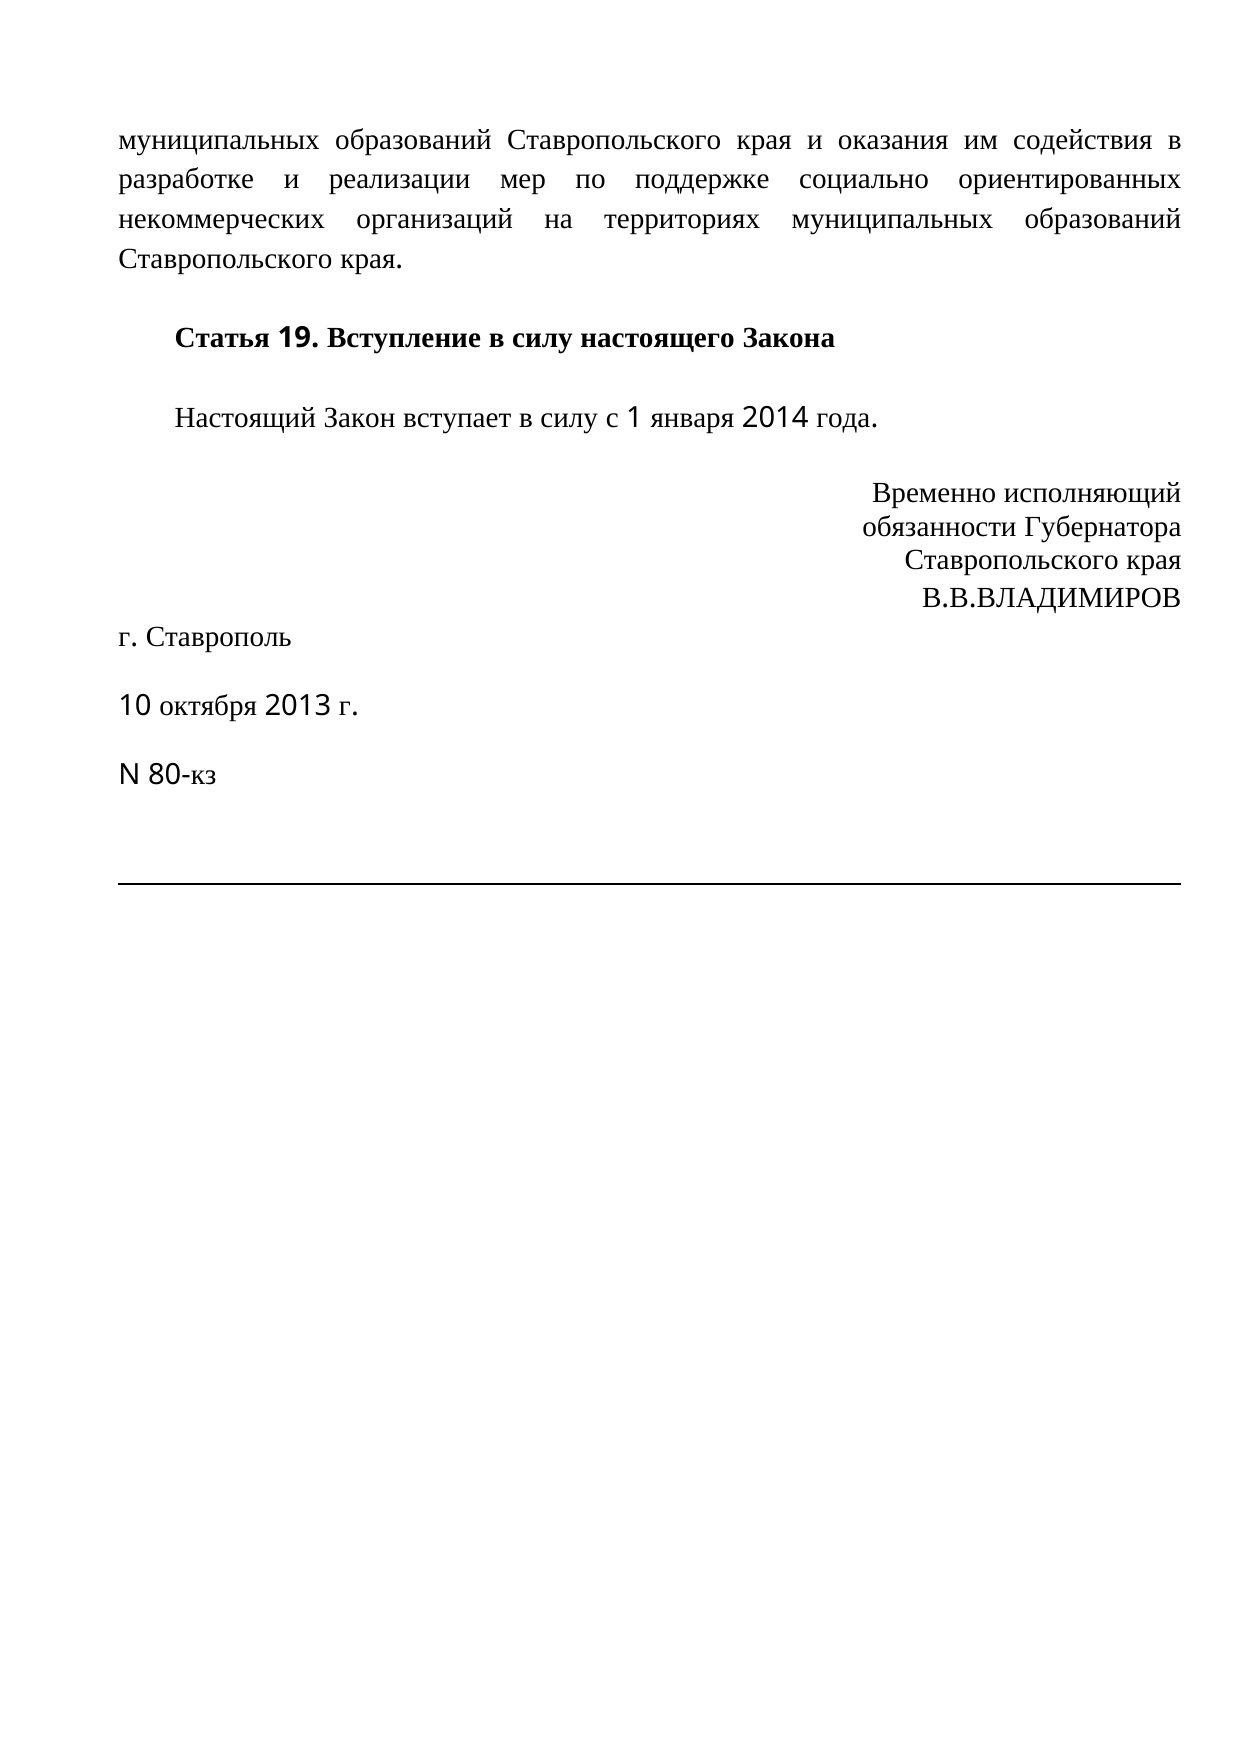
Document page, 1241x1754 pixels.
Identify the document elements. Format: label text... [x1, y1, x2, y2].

text В.В.ВЛАДИМИРОВ [118, 576, 1181, 616]
text 10 октября 2013 г. [118, 684, 1181, 724]
text N 80-кз [118, 753, 1181, 793]
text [118, 118, 1181, 277]
text г. Ставрополь [118, 616, 1181, 655]
text Настоящий Закон вступает в силу с 1 января 2014 года. [118, 396, 1181, 436]
text Временно исполняющий [118, 475, 1181, 509]
title Статья 19. Вступление в силу настоящего Закона [118, 317, 1181, 356]
text Ставропольского края [118, 542, 1181, 576]
text обязанности Губернатора [118, 509, 1181, 542]
